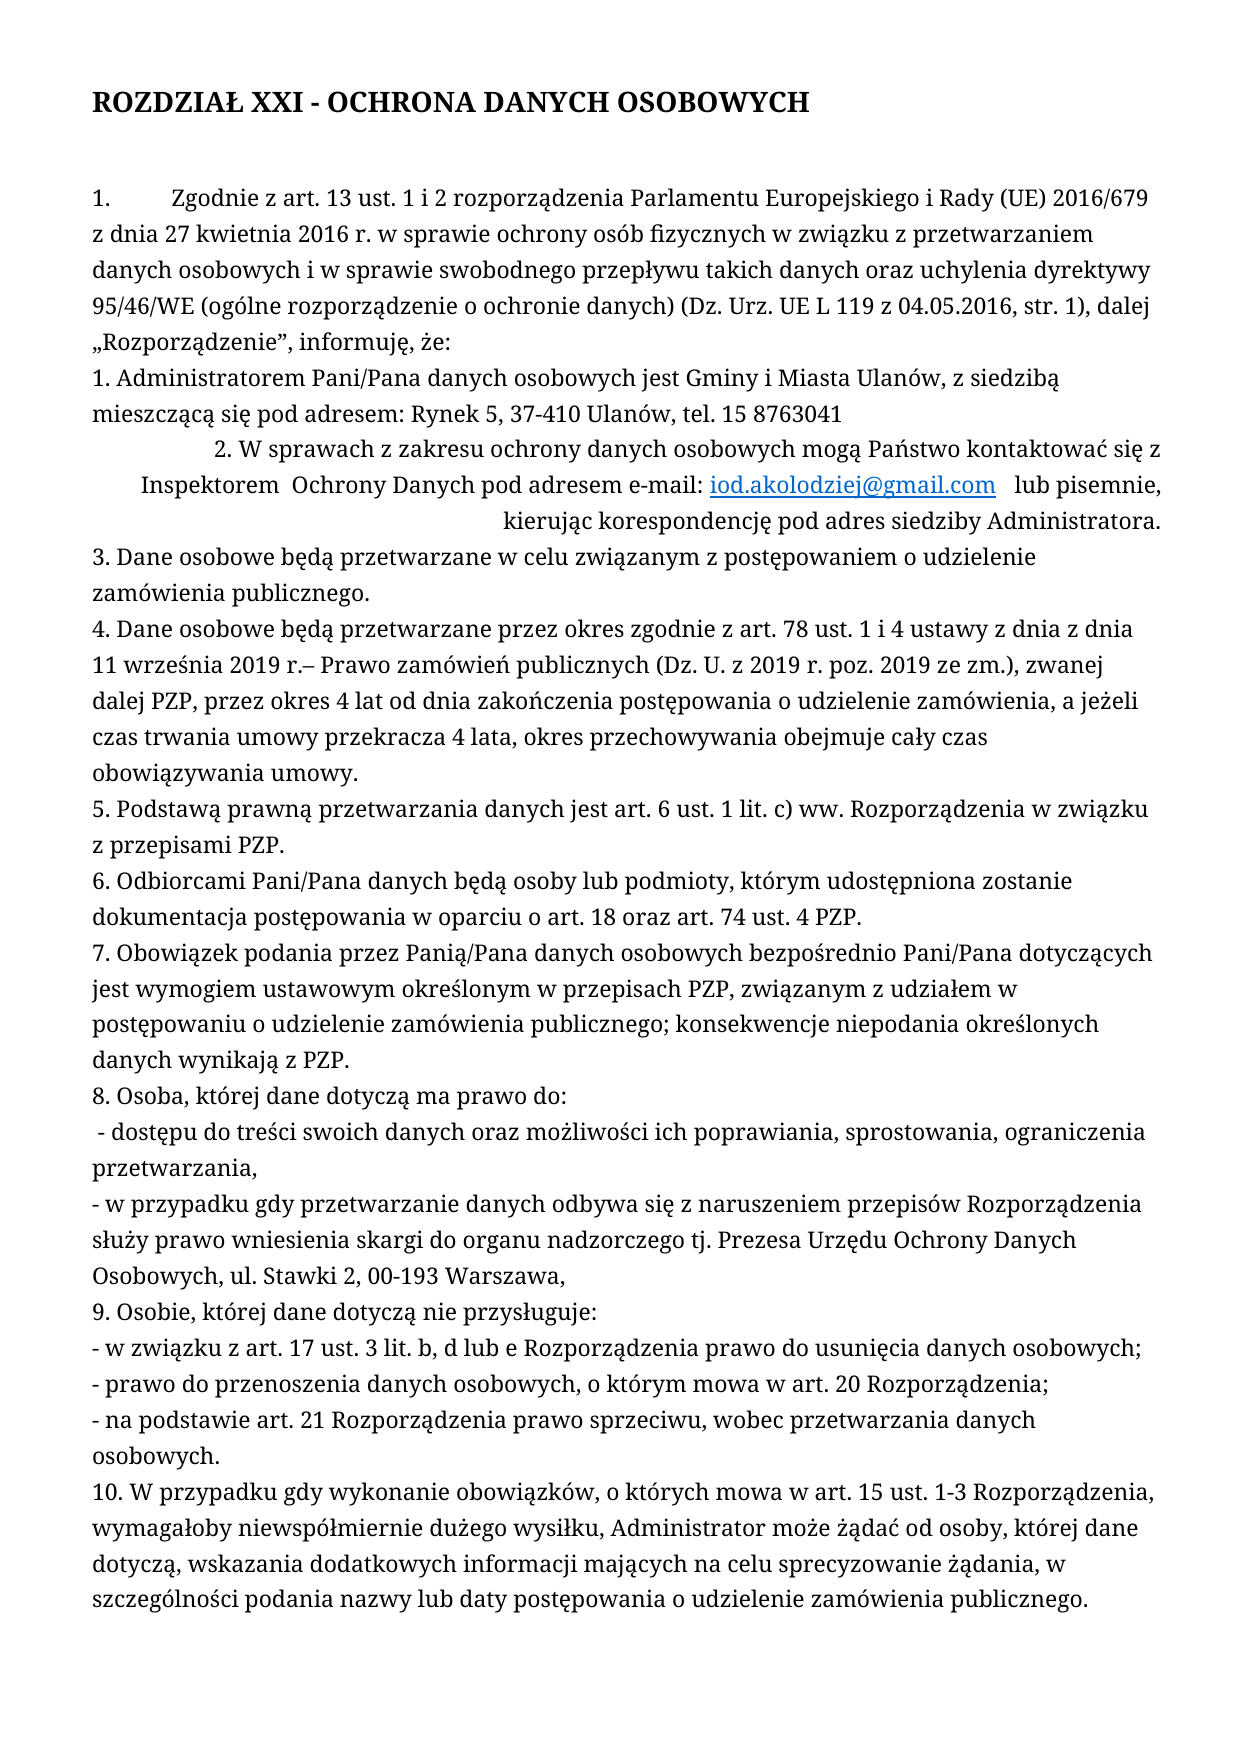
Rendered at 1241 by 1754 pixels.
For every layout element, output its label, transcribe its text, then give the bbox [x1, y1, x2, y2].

subtitle 3. Dane osobowe będą przetwarzane w celu związanym z postępowaniem o udzielenie zamówienia publicznego. [92, 541, 1161, 608]
subtitle kierując korespondencję pod adres siedziby Administratora. [48, 505, 1161, 537]
subtitle - w przypadku gdy przetwarzanie danych odbywa się z naruszeniem przepisów Rozporządzenia służy prawo wniesienia skargi do organu nadzorczego tj. Prezesa Urzędu Ochrony Danych Osobowych, ul. Stawki 2, 00-193 Warszawa, [92, 1188, 1161, 1291]
subtitle Inspektorem Ochrony Danych pod adresem e-mail: iod.akolodziej@gmail.com lub pisemnie, [48, 469, 1161, 501]
subtitle 7. Obowiązek podania przez Panią/Pana danych osobowych bezpośrednio Pani/Pana dotyczących jest wymogiem ustawowym określonym w przepisach PZP, związanym z udziałem w postępowaniu o udzielenie zamówienia publicznego; konsekwencje niepodania określonych danych wynikają z PZP. [92, 937, 1161, 1076]
subtitle - dostępu do treści swoich danych oraz możliwości ich poprawiania, sprostowania, ograniczenia przetwarzania, [92, 1116, 1161, 1183]
subtitle 1. Zgodnie z art. 13 ust. 1 i 2 rozporządzenia Parlamentu Europejskiego i Rady (UE) 2016/679 z dnia 27 kwietnia 2016 r. w sprawie ochrony osób fizycznych w związku z przetwarzaniem danych osobowych i w sprawie swobodnego przepływu takich danych oraz uchylenia dyrektywy 95/46/WE (ogólne rozporządzenie o ochronie danych) (Dz. Urz. UE L 119 z 04.05.2016, str. 1), dalej „Rozporządzenie”, informuję, że: [92, 182, 1161, 357]
subtitle - prawo do przenoszenia danych osobowych, o którym mowa w art. 20 Rozporządzenia; [92, 1368, 1161, 1399]
subtitle ROZDZIAŁ XXI - OCHRONA DANYCH OSOBOWYCH [92, 90, 1161, 118]
subtitle 6. Odbiorcami Pani/Pana danych będą osoby lub podmioty, którym udostępniona zostanie dokumentacja postępowania w oparciu o art. 18 oraz art. 74 ust. 4 PZP. [92, 865, 1161, 932]
subtitle 1. Administratorem Pani/Pana danych osobowych jest Gminy i Miasta Ulanów, z siedzibą mieszczącą się pod adresem: Rynek 5, 37-410 Ulanów, tel. 15 8763041 [92, 362, 1161, 429]
subtitle 8. Osoba, której dane dotyczą ma prawo do: [92, 1080, 1161, 1112]
subtitle 9. Osobie, której dane dotyczą nie przysługuje: [92, 1296, 1161, 1327]
subtitle 2. W sprawach z zakresu ochrony danych osobowych mogą Państwo kontaktować się z [48, 433, 1161, 465]
subtitle 10. W przypadku gdy wykonanie obowiązków, o których mowa w art. 15 ust. 1-3 Rozporządzenia, wymagałoby niewspółmiernie dużego wysiłku, Administrator może żądać od osoby, której dane dotyczą, wskazania dodatkowych informacji mających na celu sprecyzowanie żądania, w szczególności podania nazwy lub daty postępowania o udzielenie zamówienia publicznego. [92, 1476, 1161, 1615]
subtitle - w związku z art. 17 ust. 3 lit. b, d lub e Rozporządzenia prawo do usunięcia danych osobowych; [92, 1332, 1161, 1363]
subtitle - na podstawie art. 21 Rozporządzenia prawo sprzeciwu, wobec przetwarzania danych osobowych. [92, 1404, 1161, 1471]
subtitle 4. Dane osobowe będą przetwarzane przez okres zgodnie z art. 78 ust. 1 i 4 ustawy z dnia z dnia 11 września 2019 r.– Prawo zamówień publicznych (Dz. U. z 2019 r. poz. 2019 ze zm.), zwanej dalej PZP, przez okres 4 lat od dnia zakończenia postępowania o udzielenie zamówienia, a jeżeli czas trwania umowy przekracza 4 lata, okres przechowywania obejmuje cały czas obowiązywania umowy. [92, 613, 1161, 788]
subtitle 5. Podstawą prawną przetwarzania danych jest art. 6 ust. 1 lit. c) ww. Rozporządzenia w związku z przepisami PZP. [92, 793, 1161, 860]
